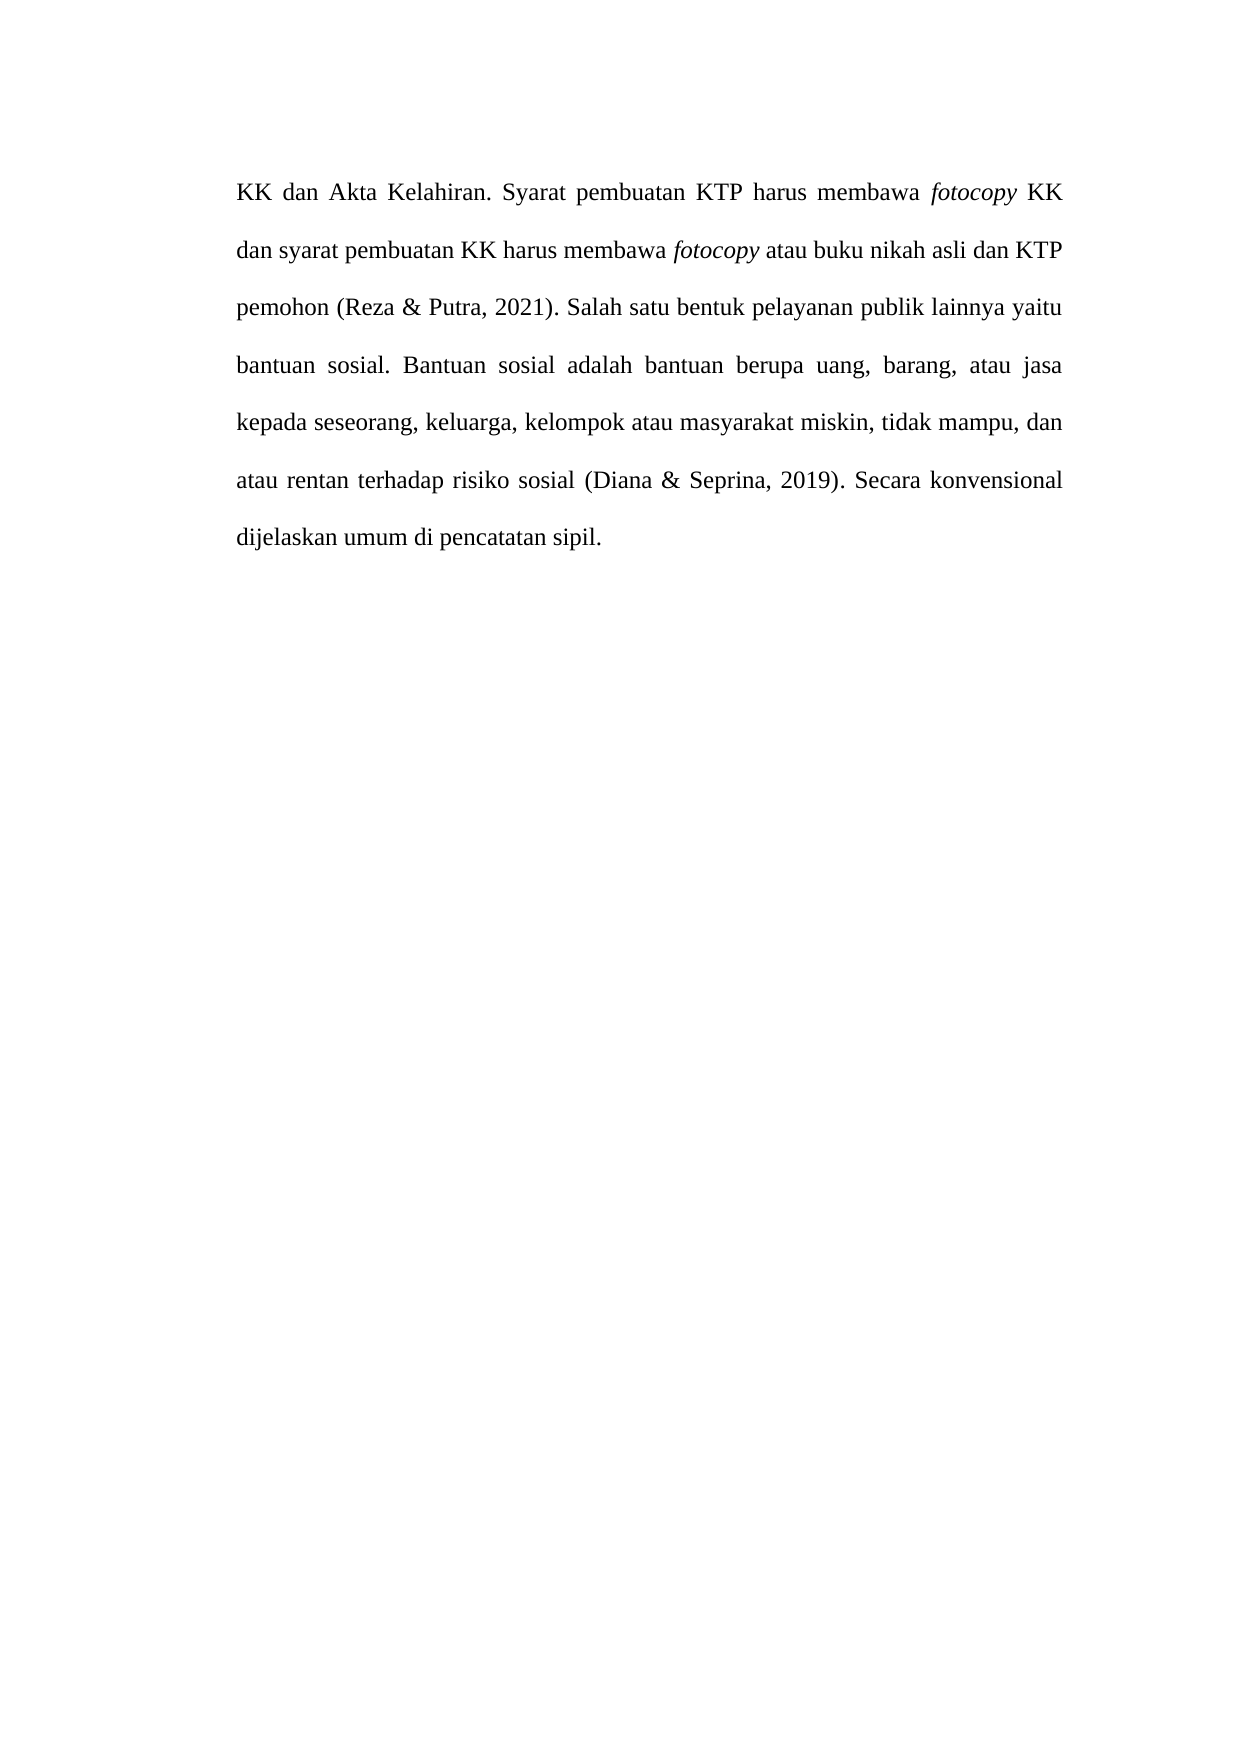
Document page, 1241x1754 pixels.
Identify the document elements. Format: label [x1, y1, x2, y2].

text [236, 177, 1063, 551]
